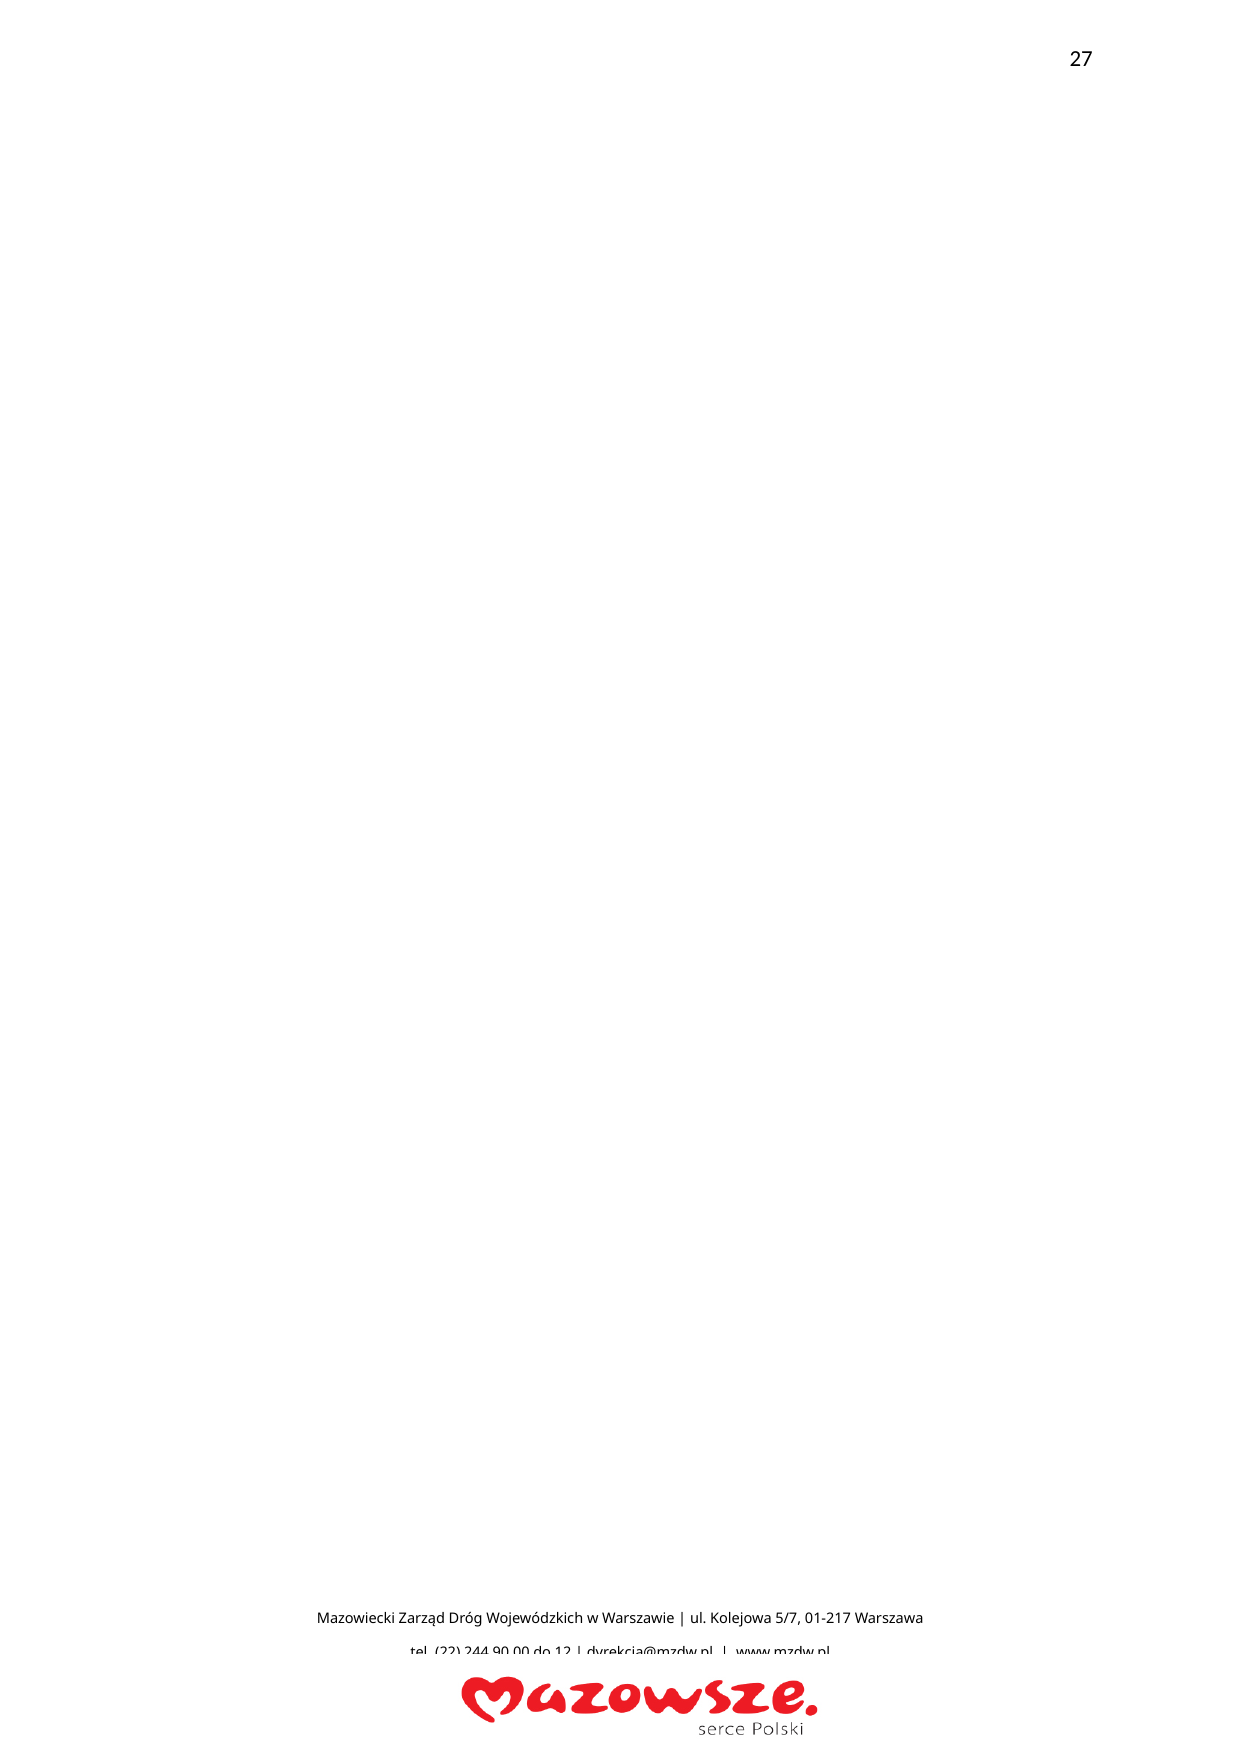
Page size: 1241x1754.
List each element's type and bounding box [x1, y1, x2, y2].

picture [2, 1641, 1238, 1754]
